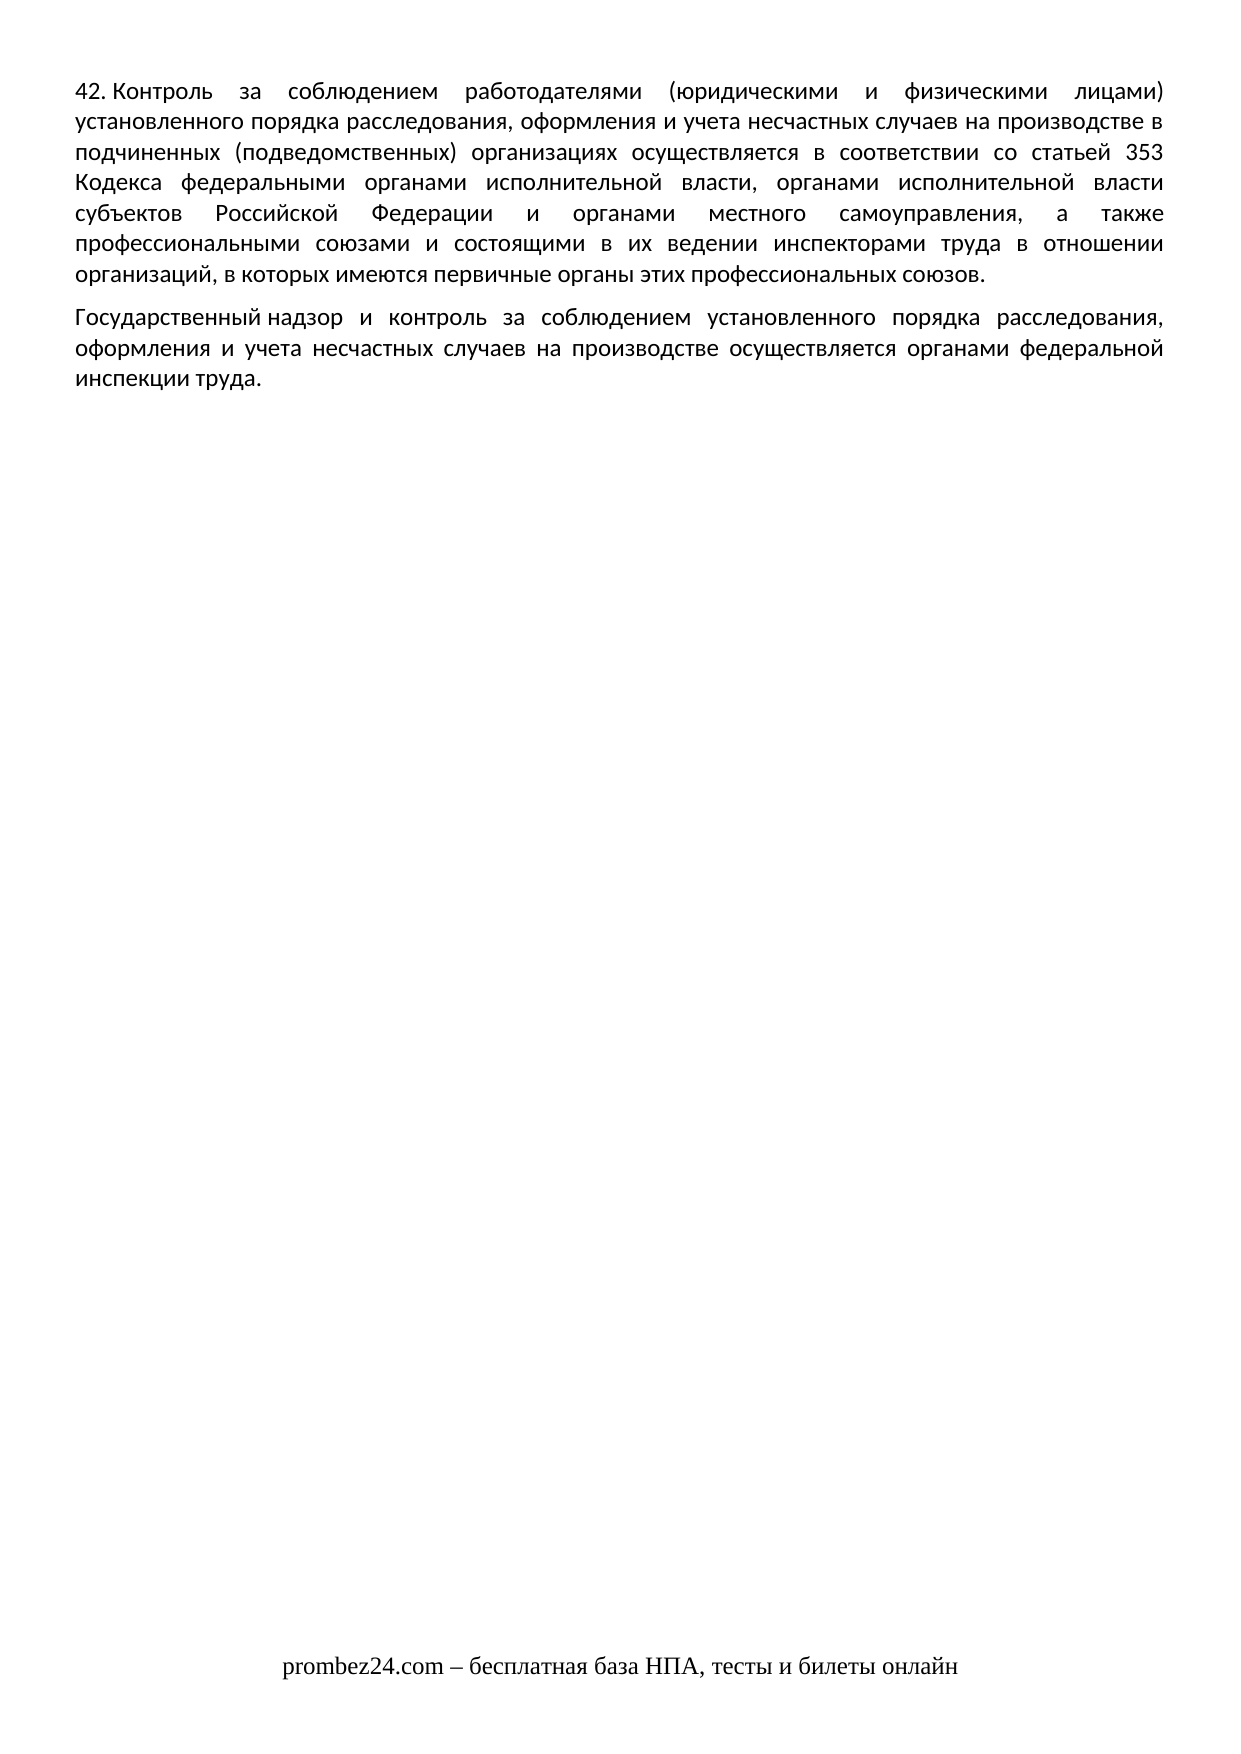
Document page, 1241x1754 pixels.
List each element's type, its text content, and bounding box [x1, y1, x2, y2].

text Государственный надзор и контроль за соблюдением установленного порядка расследования, оформления и учета несчастных случаев на производстве осуществляется органами федеральной инспекции труда. [75, 301, 1165, 393]
text 42. Контроль за соблюдением работодателями (юридическими и физическими лицами) установленного порядка расследования, оформления и учета несчастных случаев на производстве в подчиненных (подведомственных) организациях осуществляется в соответствии со статьей 353 Кодекса федеральными органами исполнительной власти, органами исполнительной власти субъектов Российской Федерации и органами местного самоуправления, а также профессиональными союзами и состоящими в их ведении инспекторами труда в отношении организаций, в которых имеются первичные органы этих профессиональных союзов. [75, 75, 1165, 289]
